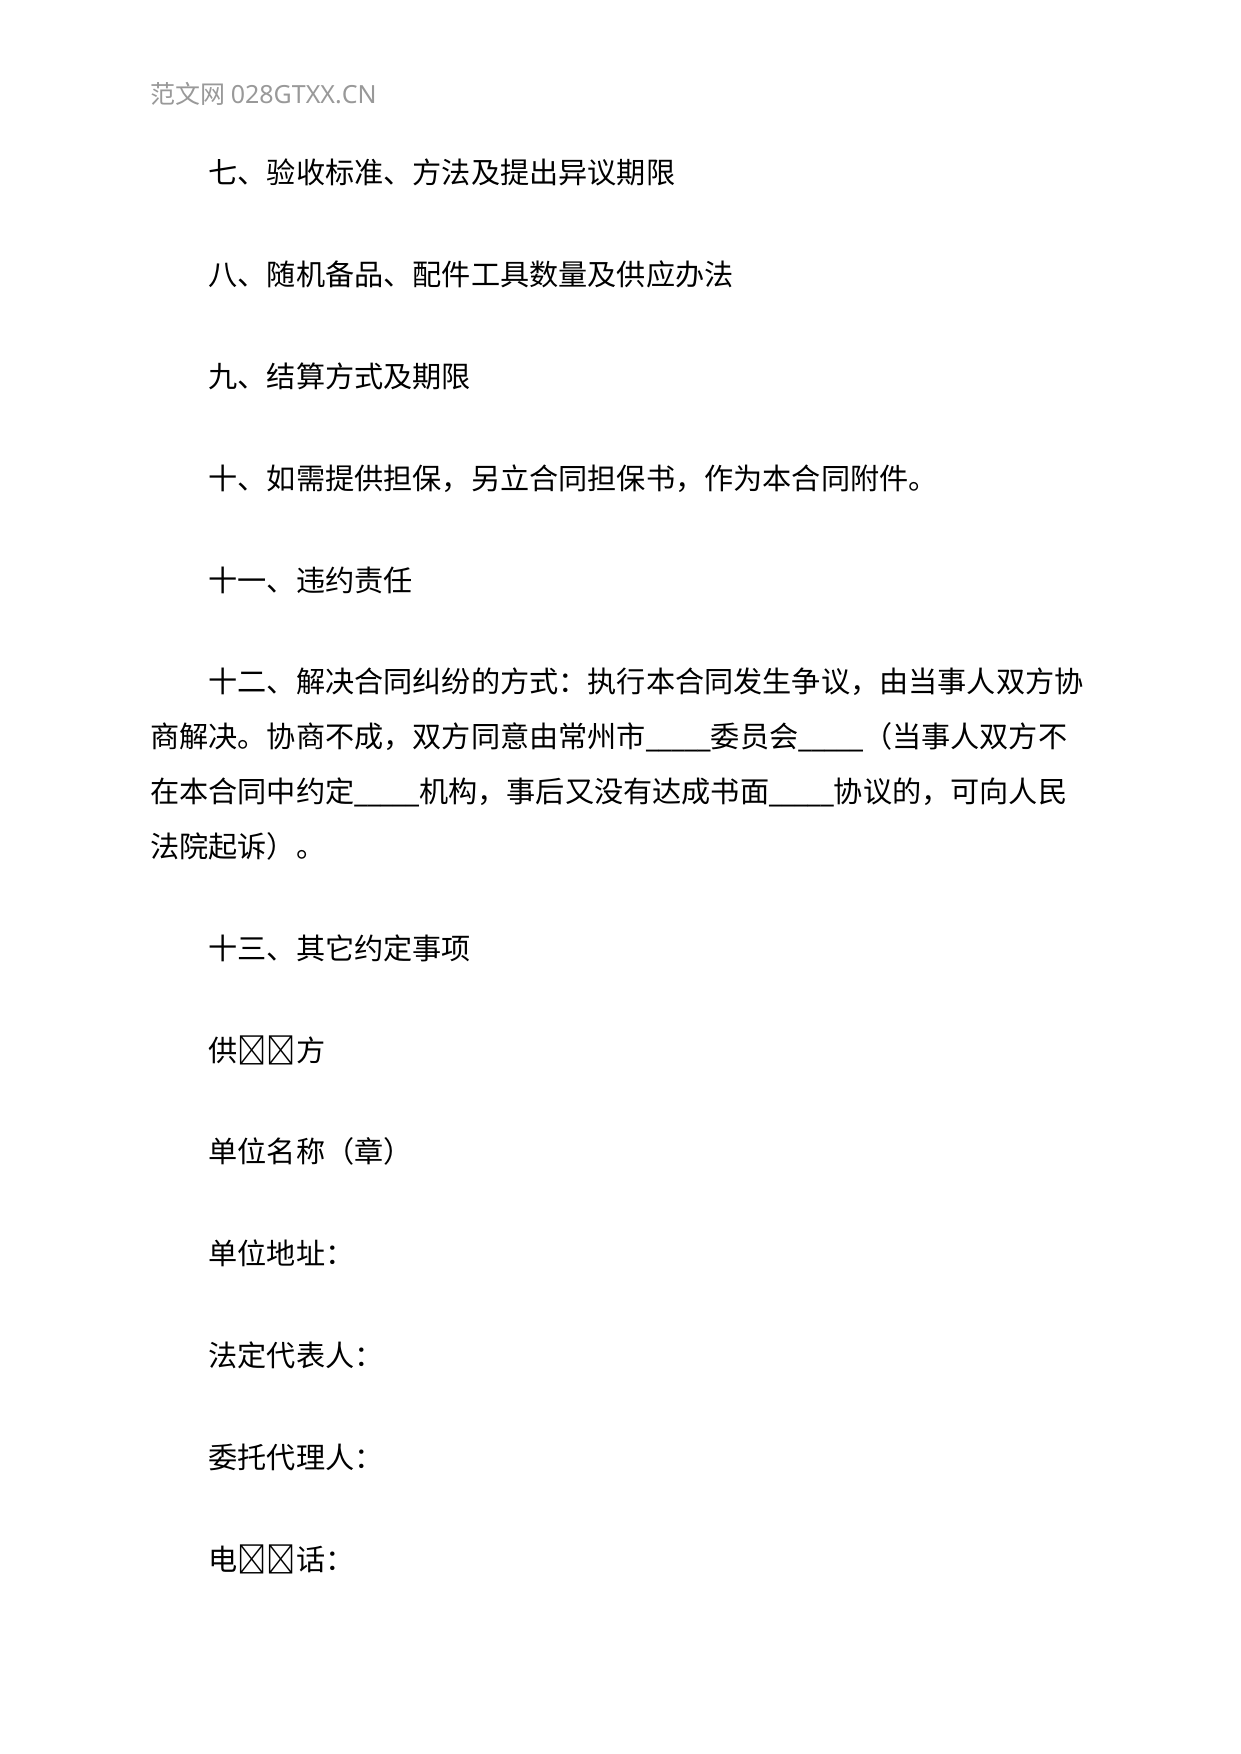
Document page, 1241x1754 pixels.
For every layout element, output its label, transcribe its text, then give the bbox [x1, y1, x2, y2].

text 电话： [150, 1536, 1090, 1578]
text 九、结算方式及期限 [150, 353, 1090, 396]
text 单位名称（章） [150, 1129, 1090, 1171]
text 十一、违约责任 [150, 557, 1090, 599]
text 十、如需提供担保，另立合同担保书，作为本合同附件。 [150, 455, 1090, 498]
text 供方 [150, 1027, 1090, 1069]
text 十二、解决合同纠纷的方式：执行本合同发生争议，由当事人双方协商解决。协商不成，双方同意由常州市_____委员会_____（当事人双方不在本合同中约定_____机构，事后又没有达成书面_____协议的，可向人民法院起诉）。 [150, 659, 1090, 866]
text 委托代理人： [150, 1434, 1090, 1477]
text 单位地址： [150, 1231, 1090, 1273]
text 十三、其它约定事项 [150, 926, 1090, 968]
text 法定代表人： [150, 1333, 1090, 1375]
text 八、随机备品、配件工具数量及供应办法 [150, 252, 1090, 294]
text 七、验收标准、方法及提出异议期限 [150, 150, 1090, 192]
